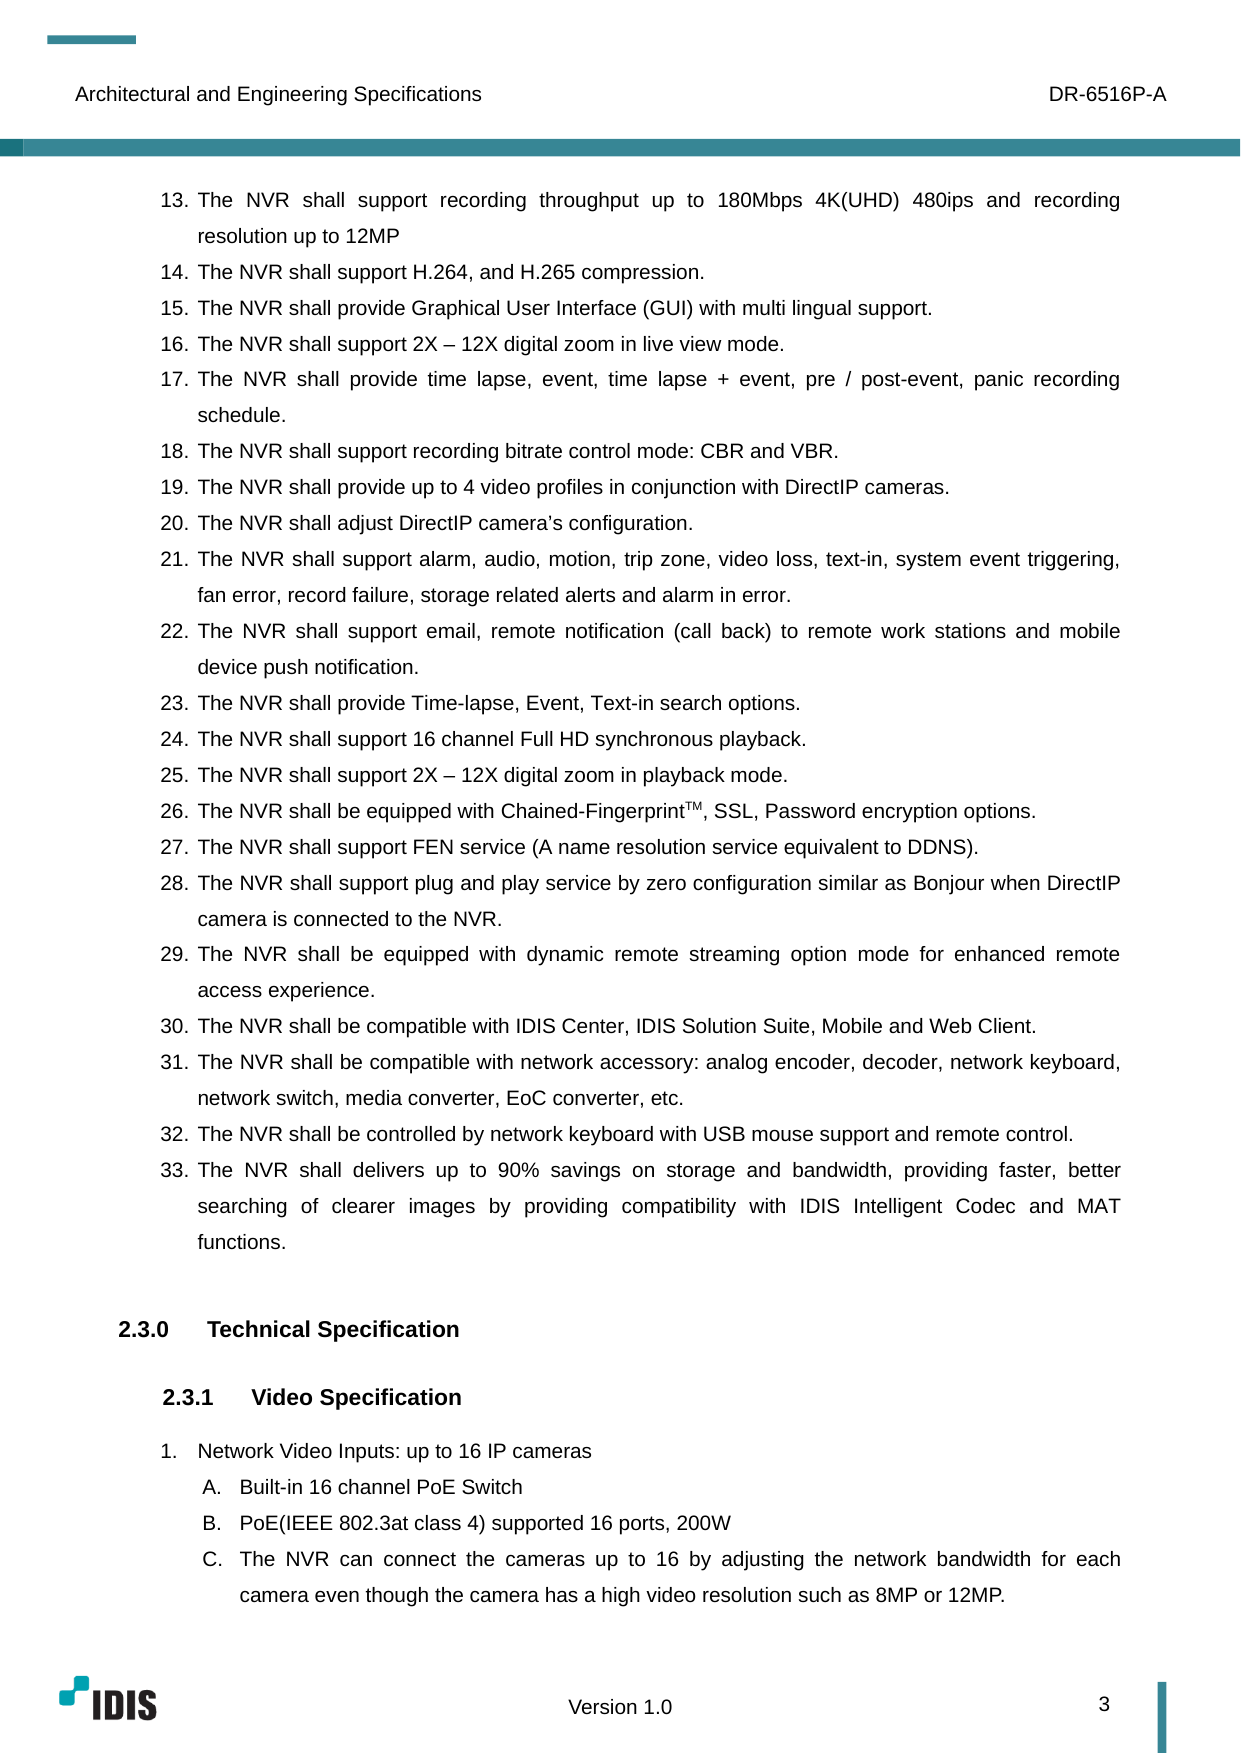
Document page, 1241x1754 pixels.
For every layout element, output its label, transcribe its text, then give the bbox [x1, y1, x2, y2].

list The NVR shall support 16 channel Full HD synchronous playback. [160, 727, 1122, 751]
list The NVR shall be controlled by network keyboard with USB mouse support and remote control. [160, 1122, 1122, 1146]
list The NVR can connect the cameras up to 16 by adjusting the network bandwidth for each camera even though the camera has a high video resolution such as 8MP or 12MP. [202, 1546, 1122, 1606]
picture [52, 1675, 175, 1723]
list Network Video Inputs: up to 16 IP cameras [160, 1439, 1122, 1463]
list The NVR shall support plug and play service by zero configuration similar as Bonjour when DirectIP camera is connected to the NVR. [160, 870, 1122, 930]
list The NVR shall be equipped with Chained-FingerprintTM, SSL, Password encryption options. [160, 798, 1122, 822]
list Built-in 16 channel PoE Switch [202, 1474, 1122, 1498]
list The NVR shall support 2X – 12X digital zoom in live view mode. [160, 331, 1122, 355]
list The NVR shall delivers up to 90% savings on storage and bandwidth, providing faster, better searching of clearer images by providing compatibility with IDIS Intelligent Codec and MAT functions. [160, 1158, 1122, 1254]
list The NVR shall support FEN service (A name resolution service equivalent to DDNS). [160, 834, 1122, 858]
list The NVR shall support email, remote notification (call back) to remote work stations and mobile device push notification. [160, 619, 1122, 679]
list The NVR shall support H.264, and H.265 compression. [160, 259, 1122, 283]
list PoE(IEEE 802.3at class 4) supported 16 ports, 200W [202, 1511, 1122, 1534]
list The NVR shall provide Time-lapse, Event, Text-in search options. [160, 691, 1122, 715]
list The NVR shall be compatible with IDIS Center, IDIS Solution Suite, Mobile and Web Client. [160, 1014, 1122, 1038]
list The NVR shall be compatible with network accessory: analog encoder, decoder, network keyboard, network switch, media converter, EoC converter, etc. [160, 1050, 1122, 1110]
list The NVR shall be equipped with dynamic remote streaming option mode for enhanced remote access experience. [160, 942, 1122, 1002]
list The NVR shall support recording bitrate control mode: CBR and VBR. [160, 439, 1122, 463]
list The NVR shall support alarm, audio, motion, trip zone, video loss, text-in, system event triggering, fan error, record failure, storage related alerts and alarm in error. [160, 547, 1122, 607]
list The NVR shall provide Graphical User Interface (GUI) with multi lingual support. [160, 295, 1122, 319]
list The NVR shall support 2X – 12X digital zoom in playback mode. [160, 763, 1122, 787]
list The NVR shall support recording throughput up to 180Mbps 4K(UHD) 480ips and recording resolution up to 12MP [160, 188, 1122, 247]
list The NVR shall provide time lapse, event, time lapse + event, pre / post-event, panic recording schedule. [160, 367, 1122, 427]
list The NVR shall provide up to 4 video profiles in conjunction with DirectIP cameras. [160, 475, 1122, 499]
subtitle Video Specification [162, 1383, 1122, 1410]
subtitle Technical Specification [118, 1316, 1122, 1342]
list The NVR shall adjust DirectIP camera’s configuration. [160, 511, 1122, 535]
